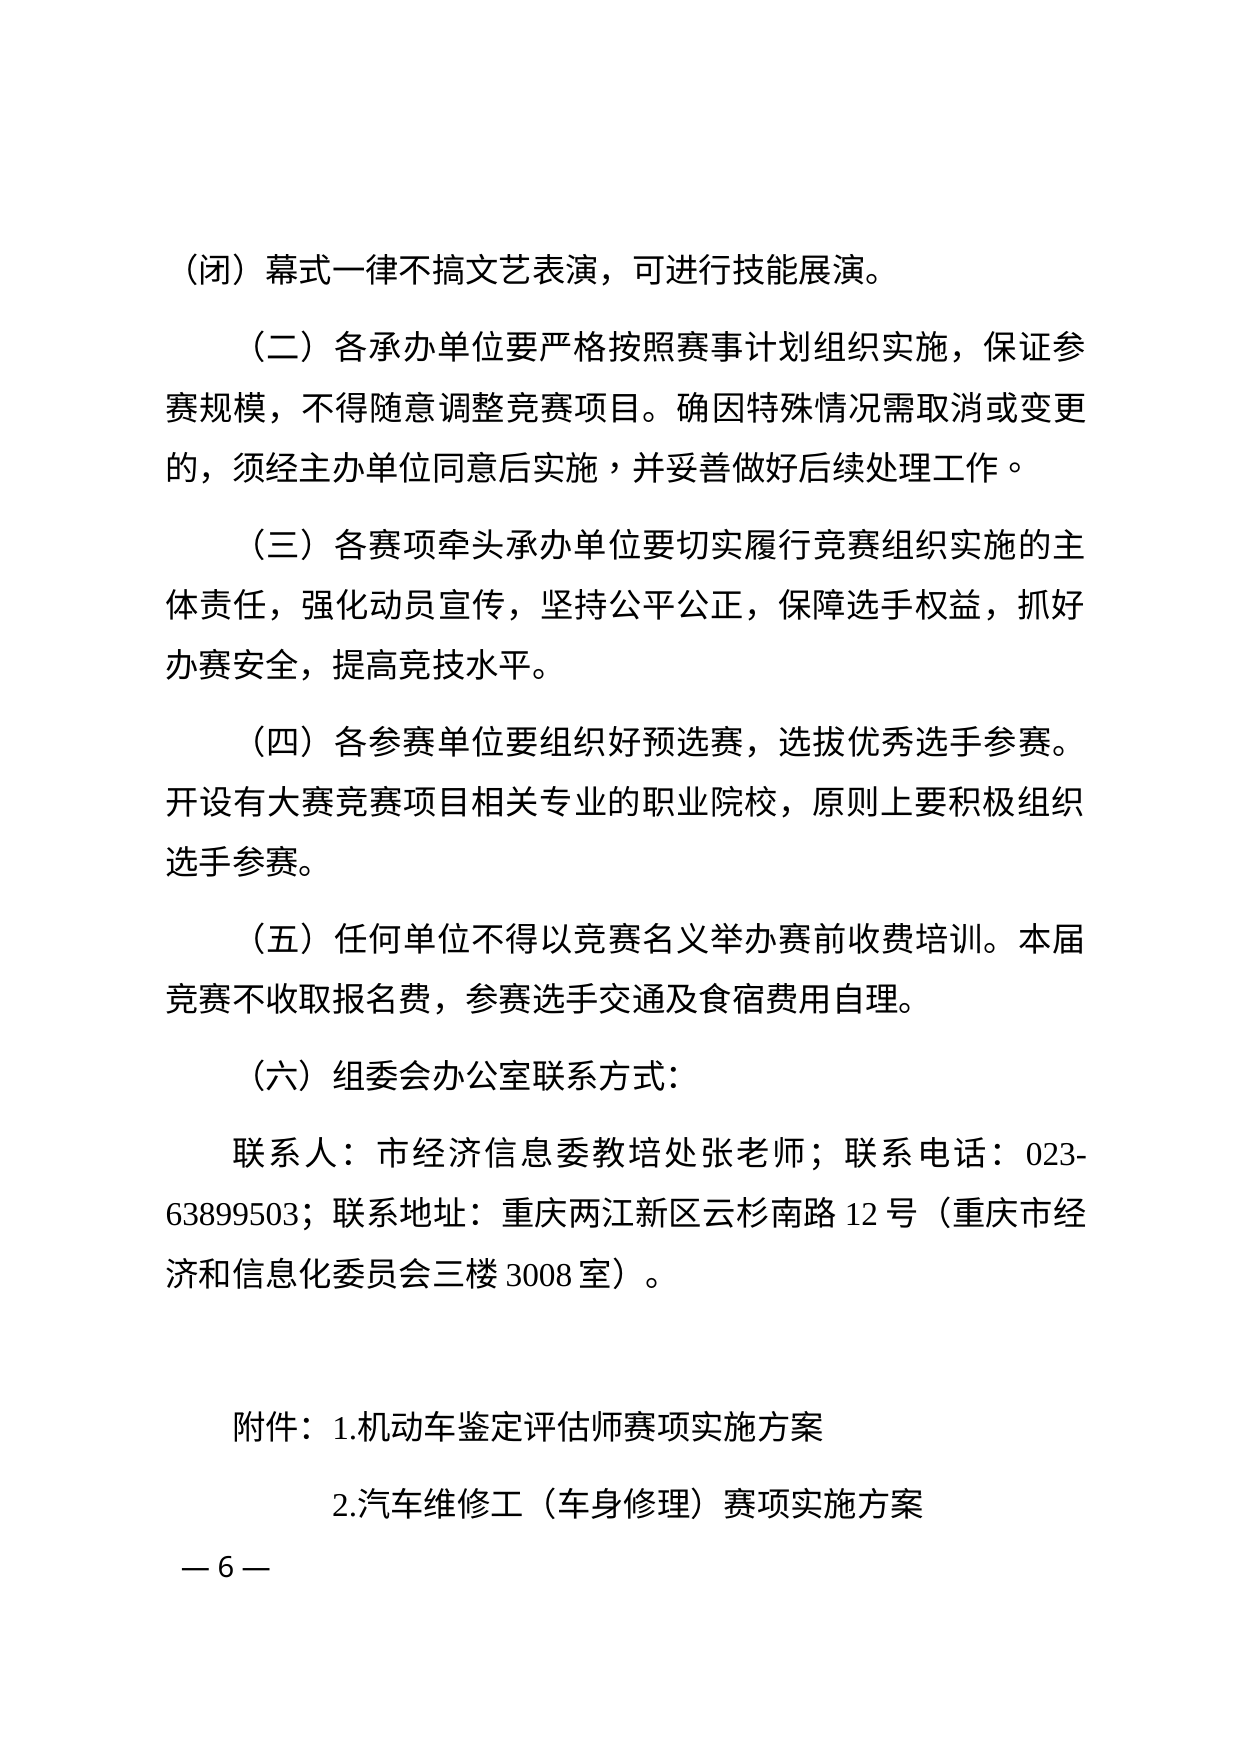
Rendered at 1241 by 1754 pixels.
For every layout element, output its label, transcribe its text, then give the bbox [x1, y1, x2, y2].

text （四）各参赛单位要组织好预选赛，选拔优秀选手参赛。开设有大赛竞赛项目相关专业的职业院校，原则上要积极组织选手参赛。 [165, 704, 1087, 884]
text 联系人：市经济信息委教培处张老师；联系电话：023-63899503；联系地址：重庆两江新区云杉南路12号（重庆市经济和信息化委员会三楼3008室）。 [165, 1115, 1087, 1296]
text 2.汽车维修工（车身修理）赛项实施方案 [332, 1466, 1087, 1526]
text （二）各承办单位要严格按照赛事计划组织实施，保证参赛规模，不得随意调整竞赛项目。确因特殊情况需取消或变更的，须经主办单位同意后实施，并妥善做好后续处理工作。 [165, 309, 1087, 490]
text （五）任何单位不得以竞赛名义举办赛前收费培训。本届竞赛不收取报名费，参赛选手交通及食宿费用自理。 [165, 901, 1087, 1021]
text （六）组委会办公室联系方式： [165, 1038, 1087, 1098]
text （三）各赛项牵头承办单位要切实履行竞赛组织实施的主体责任，强化动员宣传，坚持公平公正，保障选手权益，抓好办赛安全，提高竞技水平。 [165, 506, 1087, 687]
text 附件：1.机动车鉴定评估师赛项实施方案 [165, 1389, 1087, 1449]
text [165, 232, 1087, 292]
